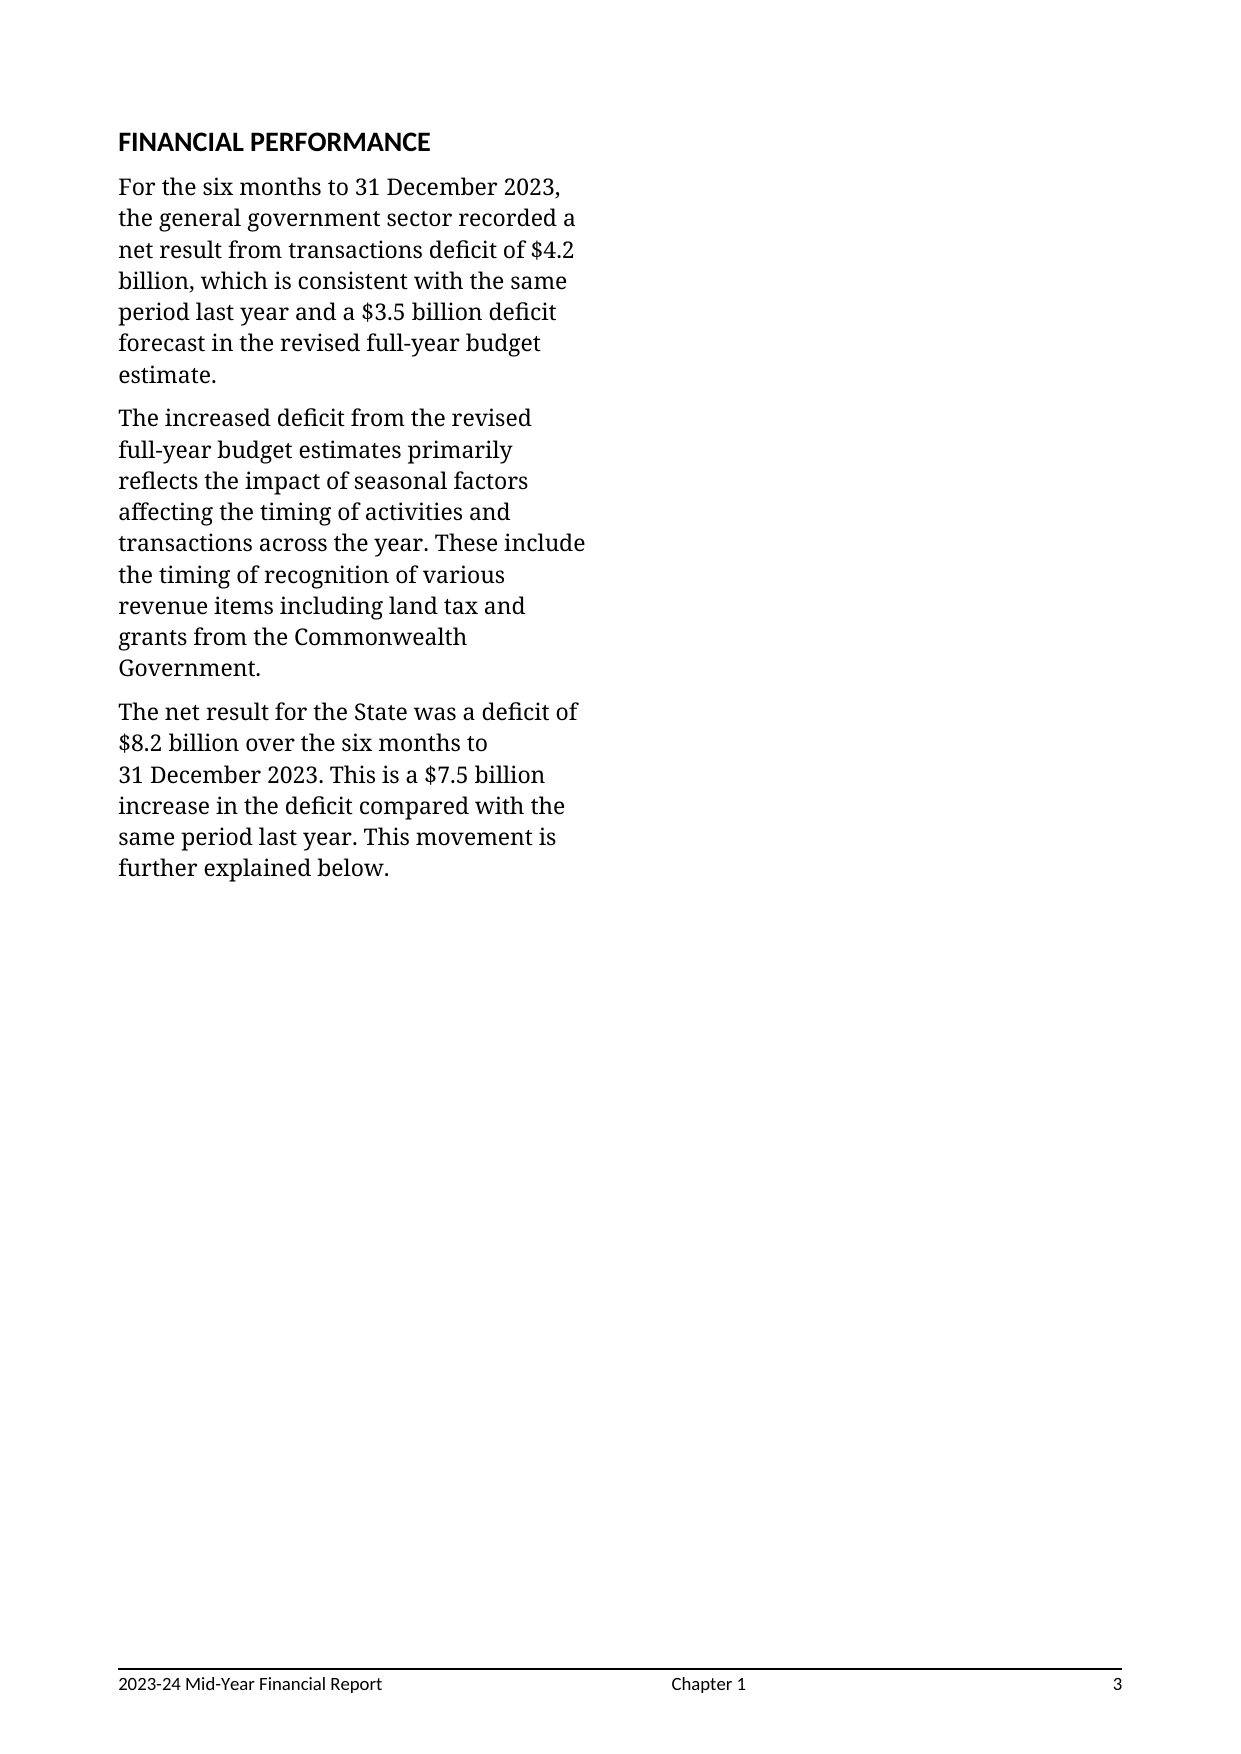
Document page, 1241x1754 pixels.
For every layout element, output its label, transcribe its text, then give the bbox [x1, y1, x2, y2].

text The increased deficit from the revised full-year budget estimates primarily reflects the impact of seasonal factors affecting the timing of activities and transactions across the year. These include the timing of recognition of various revenue items including land tax and grants from the Commonwealth Government. [118, 402, 591, 684]
subtitle Financial performance [118, 124, 591, 159]
text For the six months to 31 December 2023, the general government sector recorded a net result from transactions deficit of $4.2 billion, which is consistent with the same period last year and a $3.5 billion deficit forecast in the revised full-year budget estimate. [118, 171, 591, 390]
text The net result for the State was a deficit of $8.2 billion over the six months to 31 December 2023. This is a $7.5 billion increase in the deficit compared with the same period last year. This movement is further explained below. [118, 696, 605, 884]
